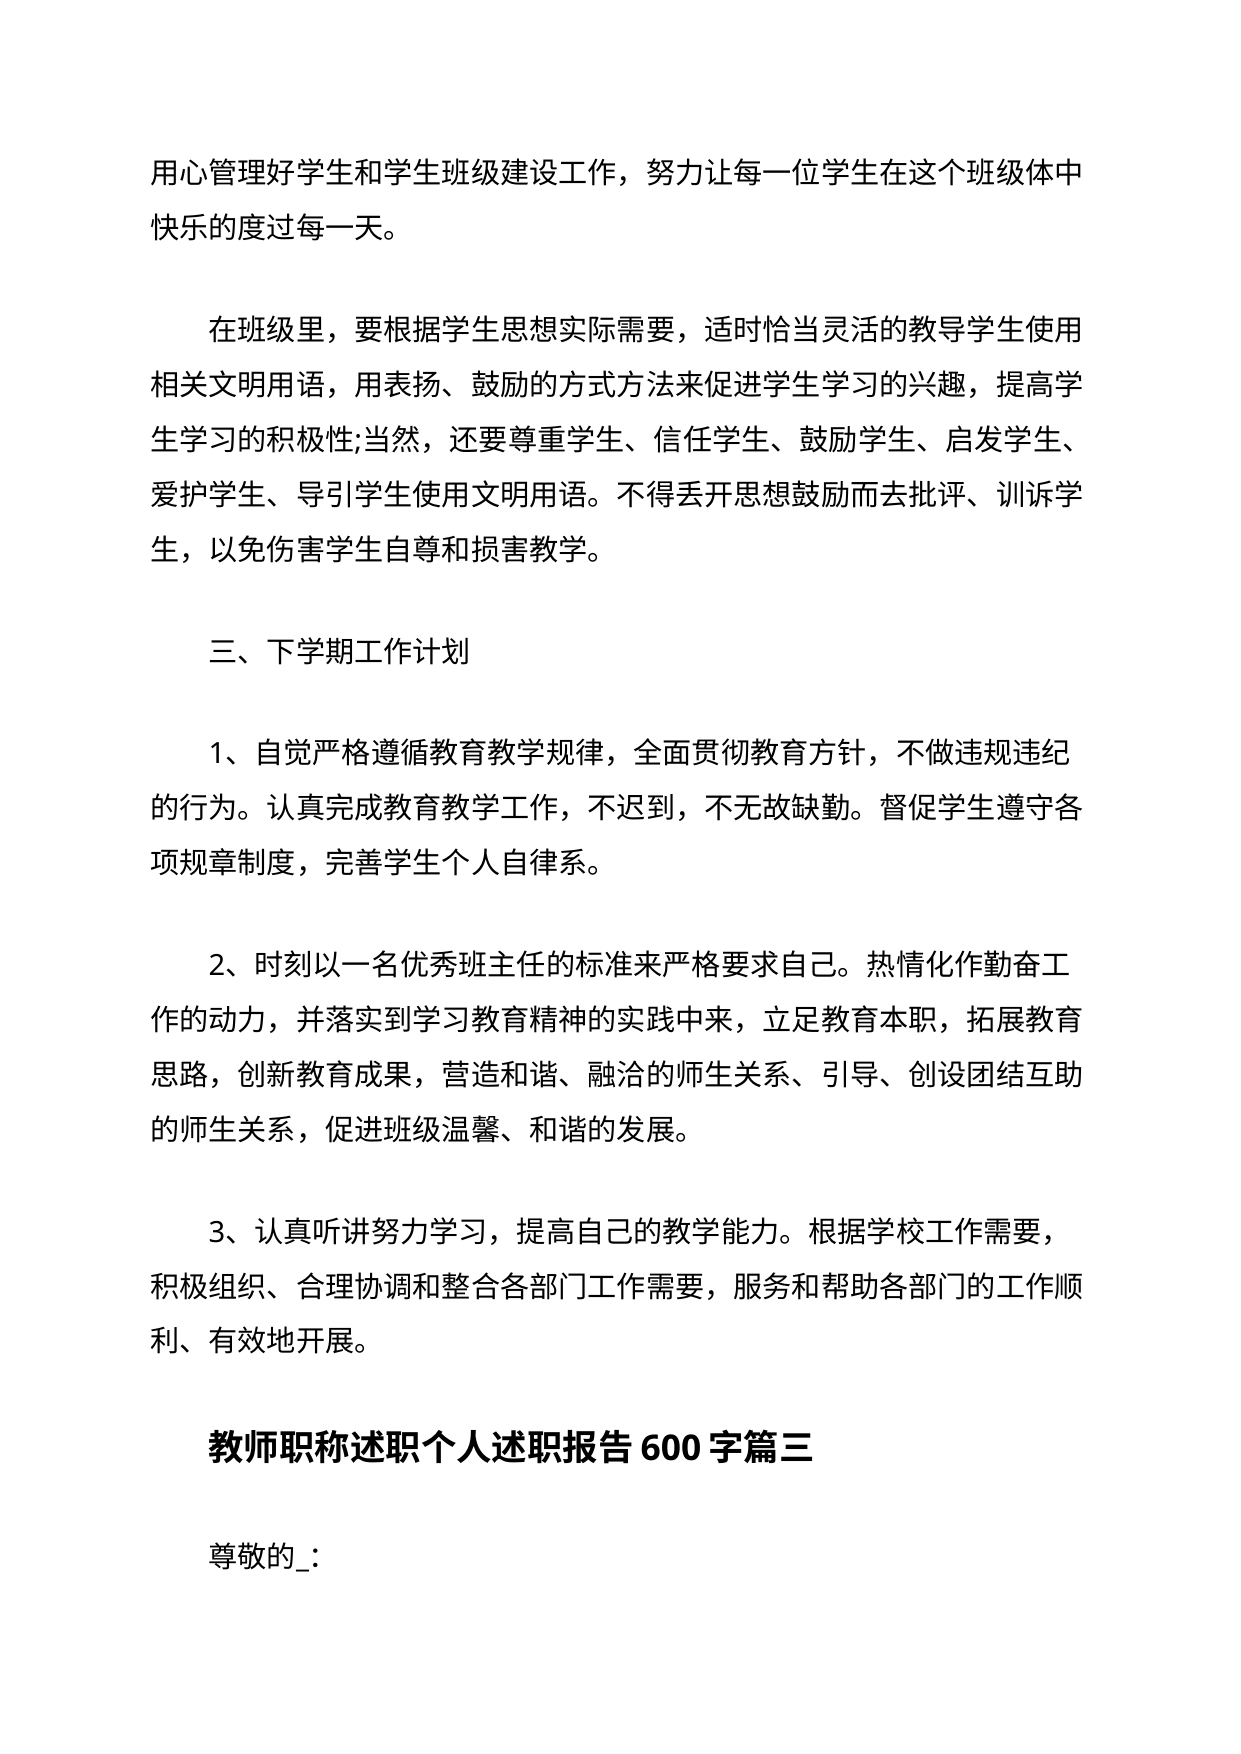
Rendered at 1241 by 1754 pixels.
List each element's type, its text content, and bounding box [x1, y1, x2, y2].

text 教师职称述职个人述职报告600字篇三 [150, 1420, 1090, 1471]
text 在班级里，要根据学生思想实际需要，适时恰当灵活的教导学生使用相关文明用语，用表扬、鼓励的方式方法来促进学生学习的兴趣，提高学生学习的积极性;当然，还要尊重学生、信任学生、鼓励学生、启发学生、爱护学生、导引学生使用文明用语。不得丢开思想鼓励而去批评、训诉学生，以免伤害学生自尊和损害教学。 [150, 307, 1090, 569]
text 2、时刻以一名优秀班主任的标准来严格要求自己。热情化作勤奋工作的动力，并落实到学习教育精神的实践中来，立足教育本职，拓展教育思路，创新教育成果，营造和谐、融洽的师生关系、引导、创设团结互助的师生关系，促进班级温馨、和谐的发展。 [150, 942, 1090, 1149]
text 三、下学期工作计划 [150, 628, 1090, 670]
text 3、认真听讲努力学习，提高自己的教学能力。根据学校工作需要，积极组织、合理协调和整合各部门工作需要，服务和帮助各部门的工作顺利、有效地开展。 [150, 1208, 1090, 1360]
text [150, 150, 1090, 247]
text 1、自觉严格遵循教育教学规律，全面贯彻教育方针，不做违规违纪的行为。认真完成教育教学工作，不迟到，不无故缺勤。督促学生遵守各项规章制度，完善学生个人自律系。 [150, 730, 1090, 882]
text 尊敬的_： [150, 1533, 1090, 1576]
